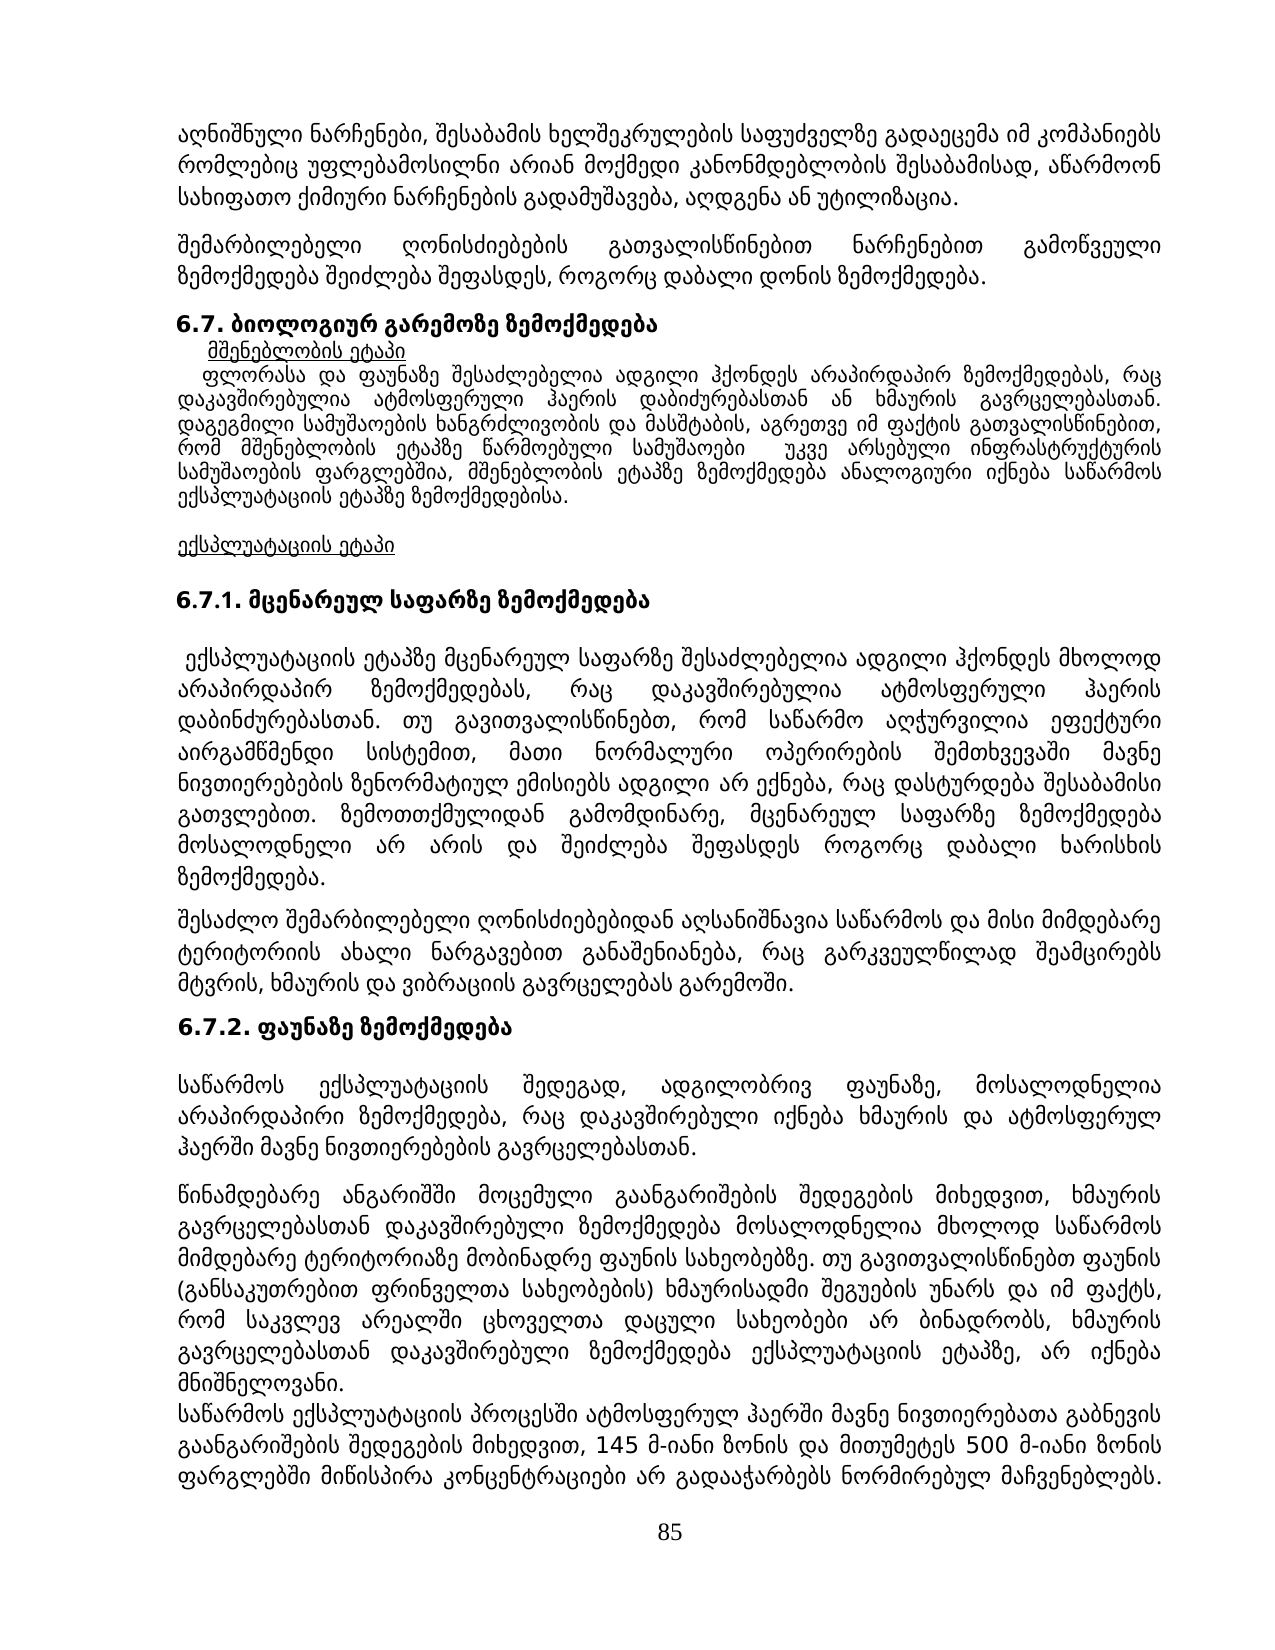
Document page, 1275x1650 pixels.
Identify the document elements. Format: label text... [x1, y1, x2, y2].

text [177, 1398, 1162, 1492]
text აღნიშნული ნარჩენები, შესაბამის ხელშეკრულების საფუძველზე გადაეცემა იმ კომპანიებს რომლებიც უფლებამოსილნი არიან მოქმედი კანონმდებლობის შესაბამისად, აწარმოონ სახიფათო ქიმიური ნარჩენების გადამუშავება, აღდგენა ან უტილიზაცია. [177, 118, 1162, 212]
text 6.7. ბიოლოგიურ გარემოზე ზემოქმედება [140, 308, 1162, 339]
text მშენებლობის ეტაპი [168, 339, 1162, 363]
text შემარბილებელი ღონისძიებების გათვალისწინებით ნარჩენებით გამოწვეული ზემოქმედება შეიძლება შეფასდეს, როგორც დაბალი დონის ზემოქმედება. [177, 228, 1162, 291]
text შესაძლო შემარბილებელი ღონისძიებებიდან აღსანიშნავია საწარმოს და მისი მიმდებარე ტერიტორიის ახალი ნარგავებით განაშენიანება, რაც გარკვეულწილად შეამცირებს მტვრის, ხმაურის და ვიბრაციის გავრცელებას გარემოში. [177, 904, 1162, 998]
text ექსპლუატაციის ეტაპი [177, 533, 1162, 557]
text წინამდებარე ანგარიშში მოცემული გაანგარიშების შედეგების მიხედვით, ხმაურის გავრცელებასთან დაკავშირებული ზემოქმედება მოსალოდნელია მხოლოდ საწარმოს მიმდებარე ტერიტორიაზე მობინადრე ფაუნის სახეობებზე. თუ გავითვალისწინებთ ფაუნის (განსაკუთრებით ფრინველთა სახეობების) ხმაურისადმი შეგუების უნარს და იმ ფაქტს, რომ საკვლევ არეალში ცხოველთა დაცული სახეობები არ ბინადრობს, ხმაურის გავრცელებასთან დაკავშირებული ზემოქმედება ექსპლუატაციის ეტაპზე, არ იქნება მნიშნელოვანი. [177, 1179, 1162, 1398]
text ექსპლუატაციის ეტაპზე მცენარეულ საფარზე შესაძლებელია ადგილი ჰქონდეს მხოლოდ არაპირდაპირ ზემოქმედებას, რაც დაკავშირებულია ატმოსფერული ჰაერის დაბინძურებასთან. თუ გავითვალისწინებთ, რომ საწარმო აღჭურვილია ეფექტური აირგამწმენდი სისტემით, მათი ნორმალური ოპერირების შემთხვევაში მავნე ნივთიერებების ზენორმატიულ ემისიებს ადგილი არ ექნება, რაც დასტურდება შესაბამისი გათვლებით. ზემოთთქმულიდან გამომდინარე, მცენარეულ საფარზე ზემოქმედება მოსალოდნელი არ არის და შეიძლება შეფასდეს როგორც დაბალი ხარისხის ზემოქმედება. [177, 642, 1162, 892]
text ფლორასა და ფაუნაზე შესაძლებელია ადგილი ჰქონდეს არაპირდაპირ ზემოქმედებას, რაც დაკავშირებულია ატმოსფერული ჰაერის დაბიძურებასთან ან ხმაურის გავრცელებასთან. დაგეგმილი სამუშაოების ხანგრძლივობის და მასშტაბის, აგრეთვე იმ ფაქტის გათვალისწინებით, რომ მშენებლობის ეტაპზე წარმოებული სამუშაოები უკვე არსებული ინფრასტრუქტურის სამუშაოების ფარგლებშია, მშენებლობის ეტაპზე ზემოქმედება ანალოგიური იქნება საწარმოს ექსპლუატაციის ეტაპზე ზემოქმედებისა. [177, 363, 1162, 509]
text 6.7.2. ფაუნაზე ზემოქმედება [177, 1011, 1162, 1042]
text საწარმოს ექსპლუატაციის შედეგად, ადგილობრივ ფაუნაზე, მოსალოდნელია არაპირდაპირი ზემოქმედება, რაც დაკავშირებული იქნება ხმაურის და ატმოსფერულ ჰაერში მავნე ნივთიერებების გავრცელებასთან. [177, 1069, 1162, 1162]
text 6.7.1. მცენარეულ საფარზე ზემოქმედება [140, 584, 1162, 615]
